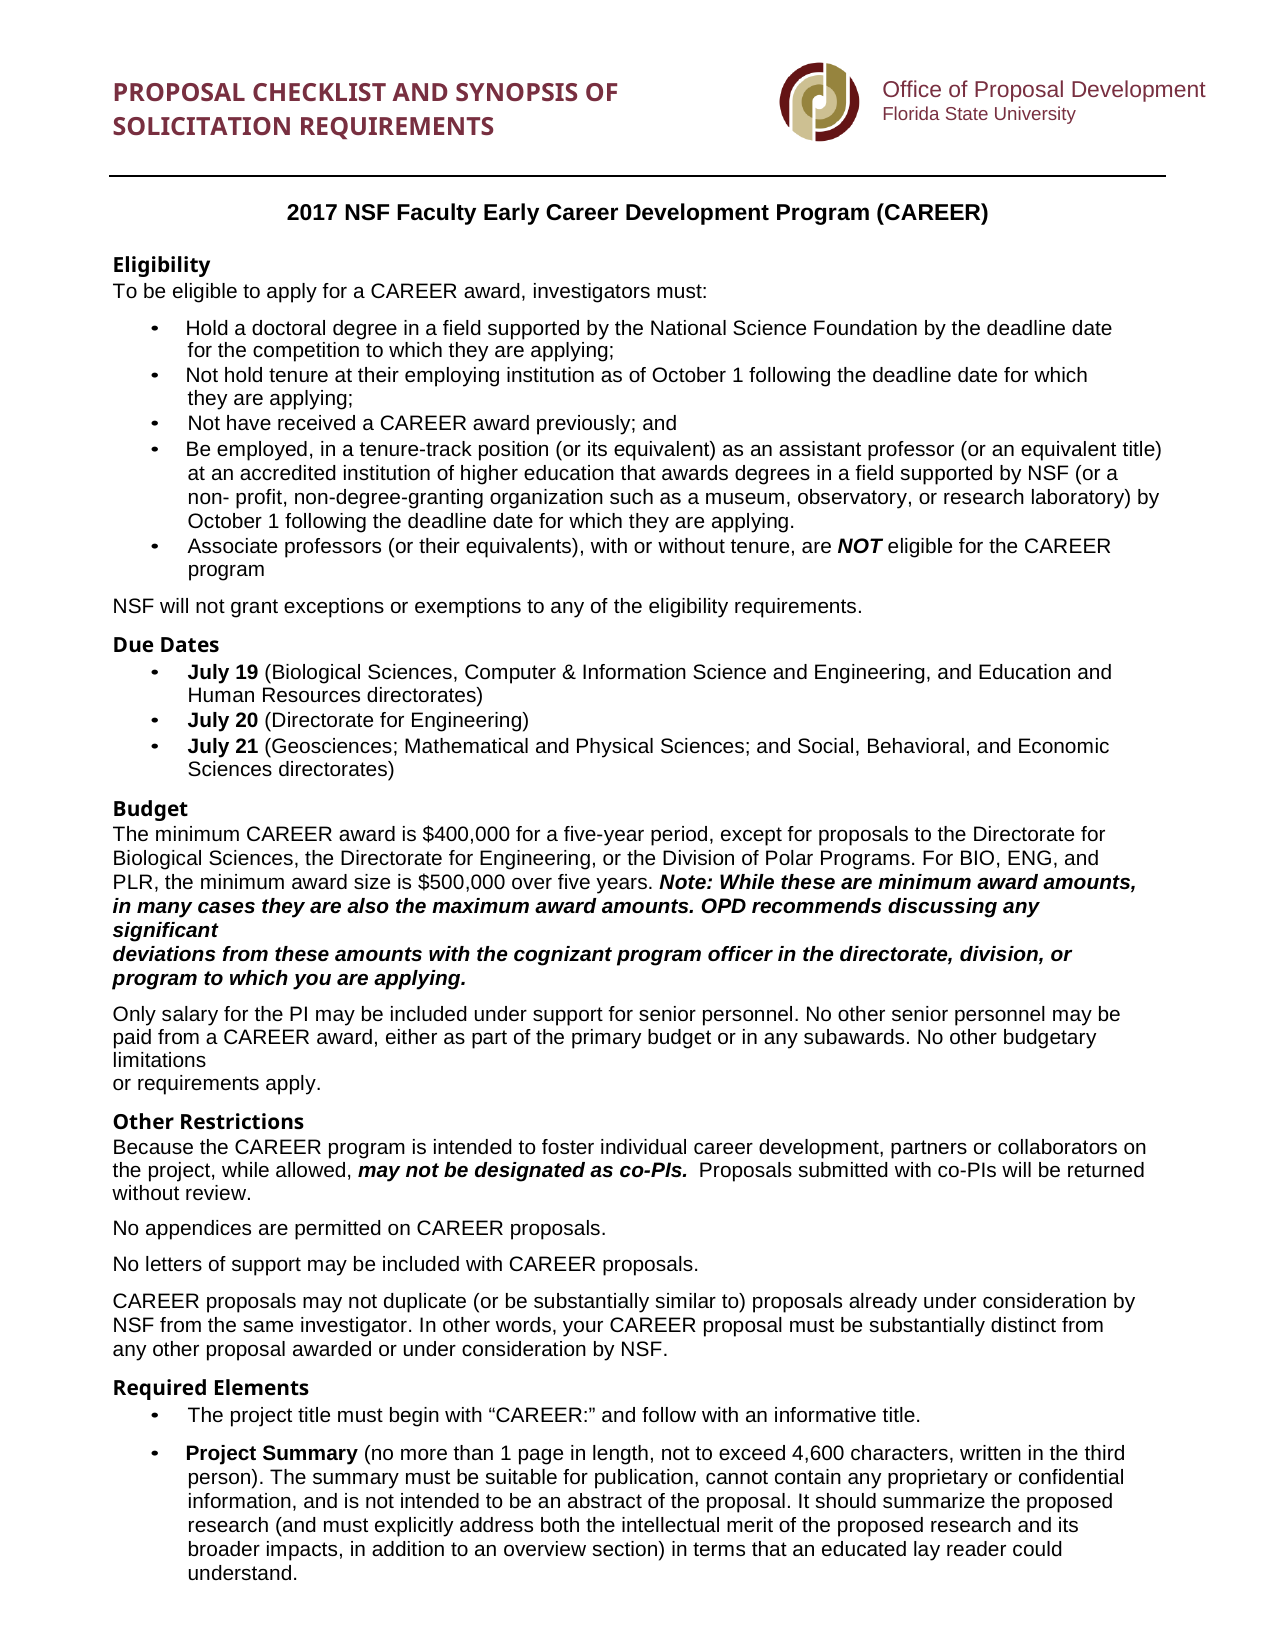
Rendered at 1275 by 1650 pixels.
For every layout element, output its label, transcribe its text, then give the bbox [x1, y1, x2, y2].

text • Hold a doctoral degree in a field supported by the National Science Foundation by the deadline date for the competition to which they are applying; [150, 317, 1142, 362]
text deviations from these amounts with the cognizant program officer in the directorate, division, or program to which you are applying. [112, 942, 1159, 990]
text Other Restrictions [112, 1107, 1175, 1136]
text Eligibility [112, 251, 1175, 279]
text • Be employed, in a tenure-track position (or its equivalent) as an assistant professor (or an equivalent title) at an accredited institution of higher education that awards degrees in a field supported by NSF (or a non- profit, non-degree-granting organization such as a museum, observatory, or research laboratory) by October 1 following the deadline date for which they are applying. [150, 437, 1163, 533]
text Only salary for the PI may be included under support for senior personnel. No other senior personnel may be paid from a CAREER award, either as part of the primary budget or in any subawards. No other budgetary limitations [112, 1003, 1163, 1072]
text Sciences directorates) [187, 758, 1175, 781]
text Human Resources directorates) [187, 684, 1175, 707]
text CAREER proposals may not duplicate (or be substantially similar to) proposals already under consideration by NSF from the same investigator. In other words, your CAREER proposal must be substantially distinct from any other proposal awarded or under consideration by NSF. [112, 1289, 1141, 1361]
text • July 21 (Geosciences; Mathematical and Physical Sciences; and Social, Behavioral, and Economic [150, 734, 1175, 758]
text • Not hold tenure at their employing institution as of October 1 following the deadline date for which they are applying; [150, 364, 1133, 410]
text To be eligible to apply for a CAREER award, investigators must: [112, 279, 1175, 303]
text Required Elements [112, 1373, 1175, 1402]
text NSF will not grant exceptions or exemptions to any of the eligibility requirements. [112, 594, 1175, 618]
text • Not have received a CAREER award previously; and [150, 411, 1175, 435]
text PROPOSAL CHECKLIST AND SYNOPSIS OF SOLICITATION REQUIREMENTS [112, 75, 658, 143]
text 2017 NSF Faculty Early Career Development Program (CAREER) [283, 199, 991, 225]
text or requirements apply. [112, 1072, 1175, 1094]
text No appendices are permitted on CAREER proposals. [112, 1216, 1175, 1240]
text Due Dates [112, 630, 1175, 659]
text • Associate professors (or their equivalents), with or without tenure, are NOT eligible for the CAREER [150, 534, 1175, 558]
text • July 20 (Directorate for Engineering) [150, 708, 1175, 732]
text • The project title must begin with “CAREER:” and follow with an informative title. [150, 1403, 1175, 1427]
text No letters of support may be included with CAREER proposals. [112, 1252, 1175, 1276]
text Budget [112, 794, 1175, 822]
text • Project Summary (no more than 1 page in length, not to exceed 4,600 characters, written in the third person). The summary must be suitable for publication, cannot contain any proprietary or confidential information, and is not intended to be an abstract of the proposal. It should summarize the proposed research (and must explicitly address both the intellectual merit of the proposed research and its broader impacts, in addition to an overview section) in terms that an educated lay reader could understand. [150, 1441, 1154, 1585]
text The minimum CAREER award is $400,000 for a five-year period, except for proposals to the Directorate for Biological Sciences, the Directorate for Engineering, or the Division of Polar Programs. For BIO, ENG, and PLR, the minimum award size is $500,000 over five years. Note: While these are minimum award amounts, in many cases they are also the maximum award amounts. OPD recommends discussing any significant [112, 822, 1147, 942]
text program [184, 558, 268, 581]
picture [770, 53, 864, 147]
text • July 19 (Biological Sciences, Computer & Information Science and Engineering, and Education and [150, 660, 1175, 684]
text Because the CAREER program is intended to foster individual career development, partners or collaborators on the project, while allowed, may not be designated as co-PIs. Proposals submitted with co-PIs will be returned without review. [112, 1136, 1156, 1204]
